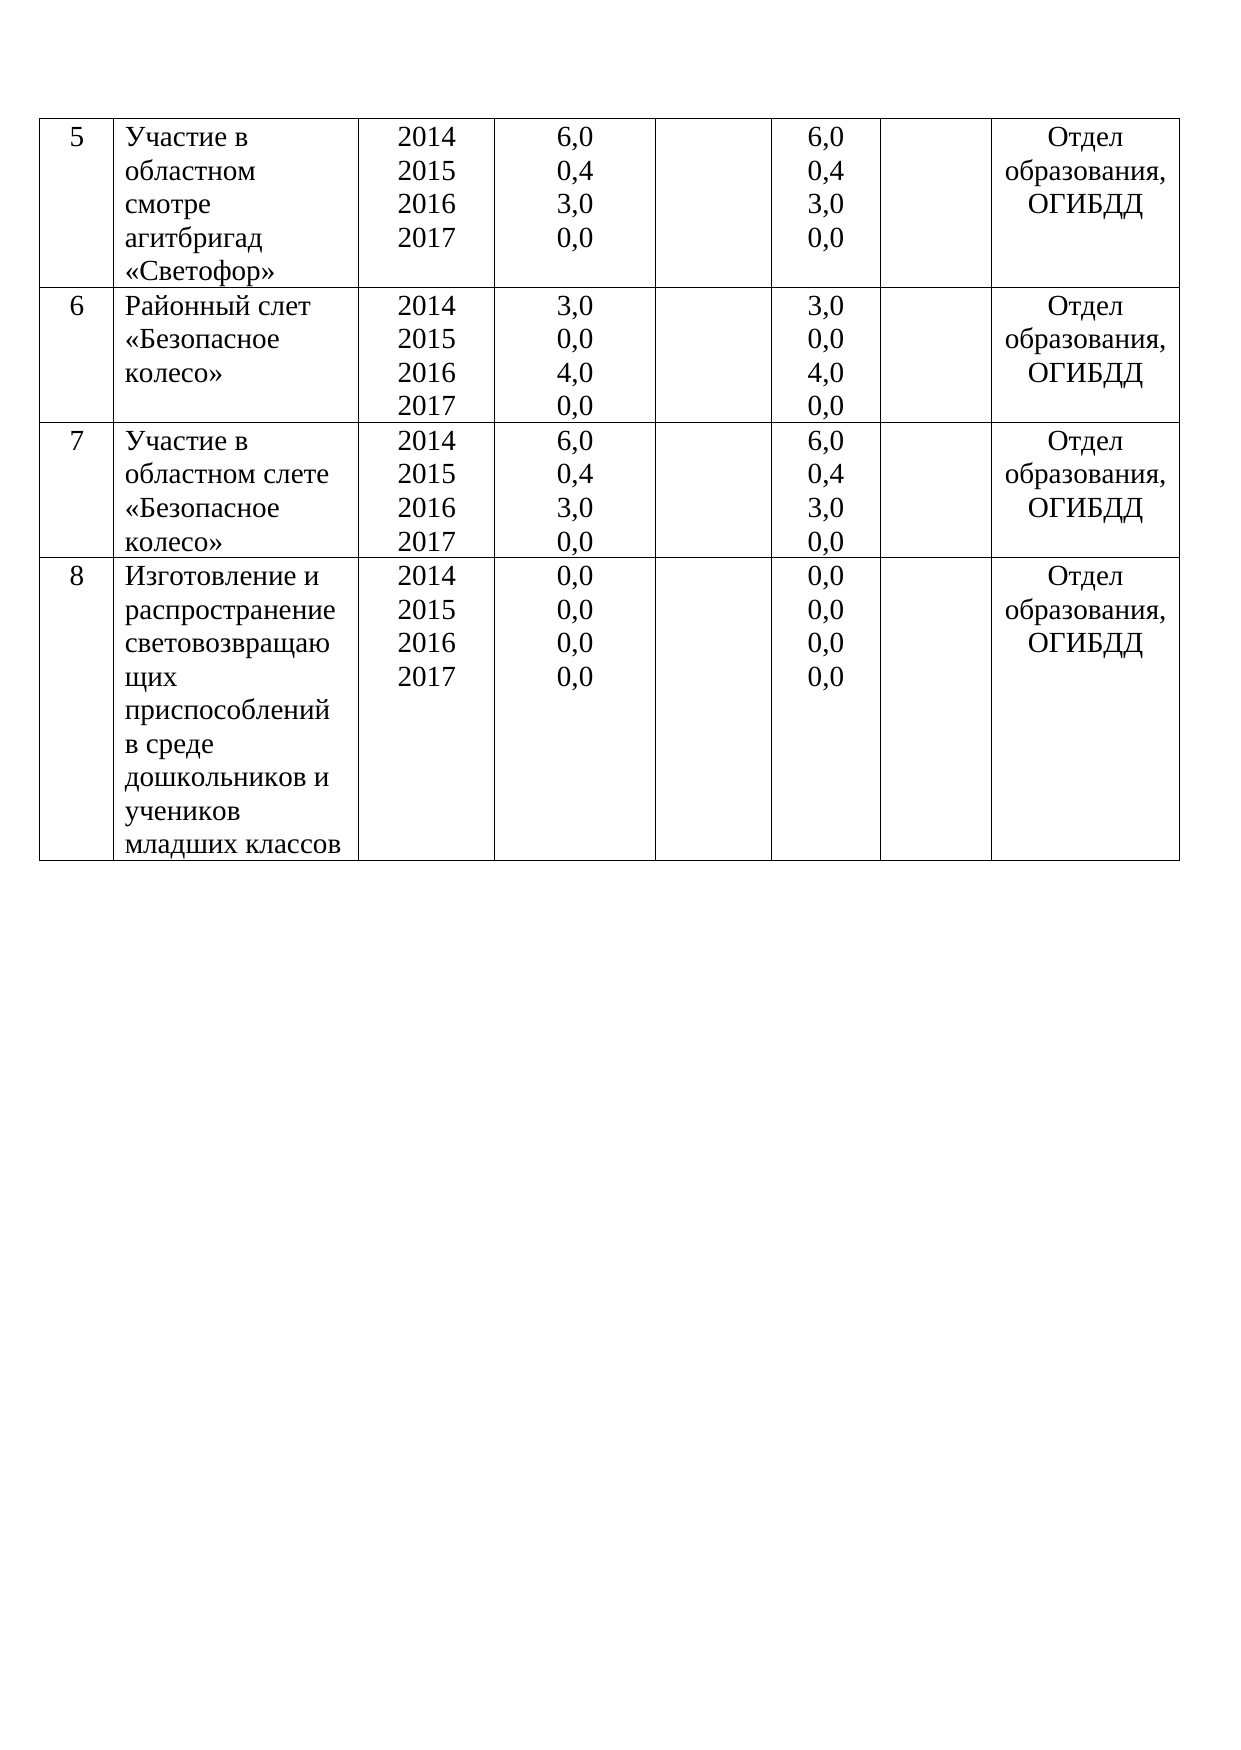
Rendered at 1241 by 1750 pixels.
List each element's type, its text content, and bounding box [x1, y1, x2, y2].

table_cell [881, 119, 991, 287]
table_cell 3,0 0,0 4,0 0,0 [495, 288, 655, 422]
table_cell 6,0 0,4 3,0 0,0 [495, 119, 655, 287]
table_cell 2014 2015 2016 2017 [359, 288, 494, 422]
table_cell Отдел образования, ОГИБДД [992, 558, 1179, 860]
table_cell 2014 2015 2016 2017 [359, 119, 494, 287]
table_cell 2014 2015 2016 2017 [359, 423, 494, 557]
table_cell 5 [40, 119, 113, 287]
table_cell 6,0 0,4 3,0 0,0 [772, 423, 880, 557]
table_cell 6 [40, 288, 113, 422]
table_cell [656, 119, 771, 287]
table_cell Изготовление и распространение световозвращающих приспособлений в среде дошкольников и учеников младших классов [114, 558, 358, 860]
table_cell 0,0 0,0 0,0 0,0 [495, 558, 655, 860]
table_cell 6,0 0,4 3,0 0,0 [772, 119, 880, 287]
table_cell 0,0 0,0 0,0 0,0 [772, 558, 880, 860]
table_cell [656, 423, 771, 557]
table_cell Районный слет «Безопасное колесо» [114, 288, 358, 422]
table_cell Отдел образования, ОГИБДД [992, 423, 1179, 557]
table_cell [881, 423, 991, 557]
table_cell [992, 119, 1179, 287]
table_cell [881, 288, 991, 422]
table_cell 2014 2015 2016 2017 [359, 558, 494, 860]
table_cell Участие в областном смотре агитбригад «Светофор» [114, 119, 358, 287]
table_cell [656, 558, 771, 860]
table_cell 7 [40, 423, 113, 557]
table_cell Отдел образования, ОГИБДД [992, 288, 1179, 422]
table_cell Участие в областном слете «Безопасное колесо» [114, 423, 358, 557]
table_cell [656, 288, 771, 422]
table_cell 6,0 0,4 3,0 0,0 [495, 423, 655, 557]
table_cell 8 [40, 558, 113, 860]
table_cell 3,0 0,0 4,0 0,0 [772, 288, 880, 422]
table_cell [881, 558, 991, 860]
